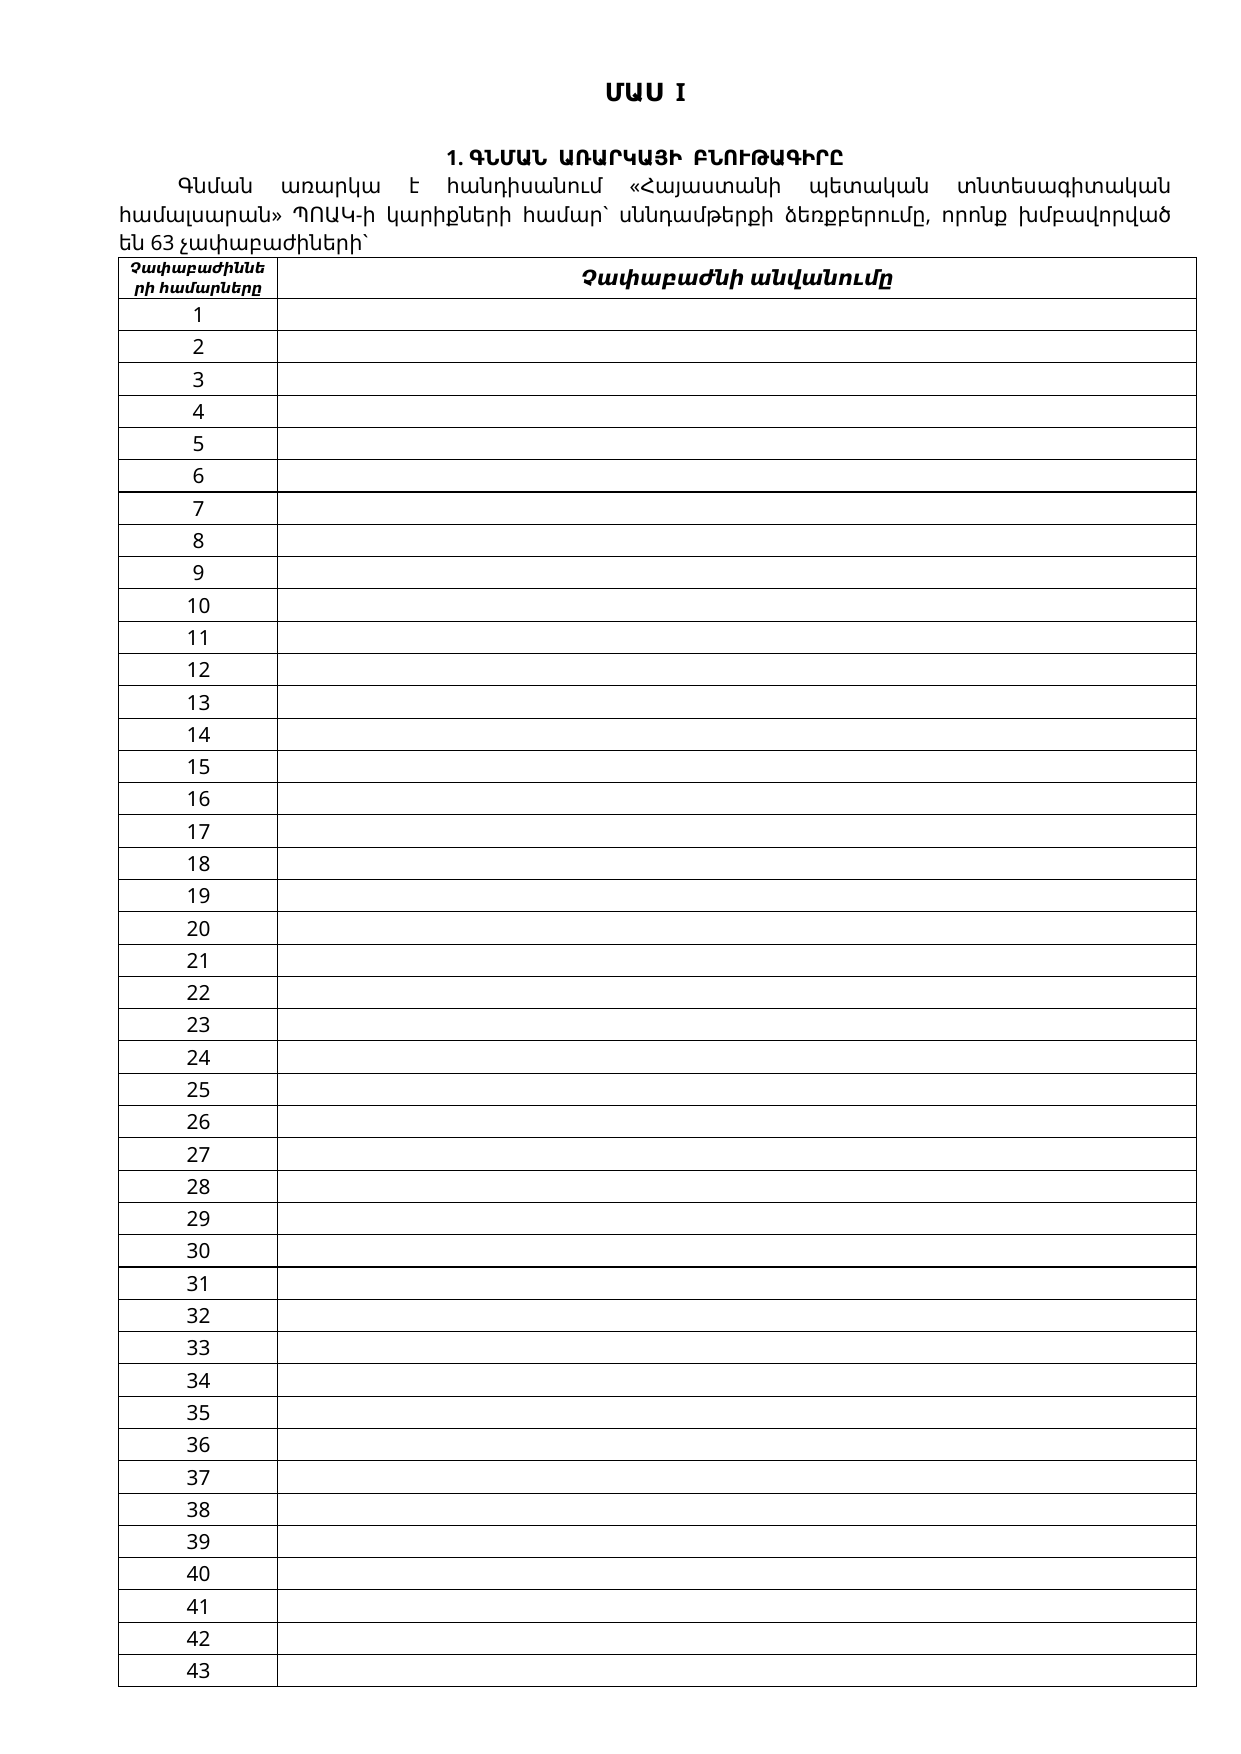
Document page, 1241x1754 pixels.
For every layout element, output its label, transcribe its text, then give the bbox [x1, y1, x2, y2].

table_cell 38 [119, 1494, 277, 1525]
table_cell [278, 751, 1196, 782]
table_cell 33 [119, 1332, 277, 1363]
table_cell [278, 525, 1196, 556]
table_cell [278, 622, 1196, 653]
table_cell 30 [119, 1235, 277, 1266]
table_cell 35 [119, 1397, 277, 1428]
table_cell [278, 1268, 1196, 1299]
table_cell [278, 1590, 1196, 1622]
table_cell [278, 977, 1196, 1008]
table_cell 27 [119, 1138, 277, 1169]
table_cell [278, 1397, 1196, 1428]
table_cell [278, 1300, 1196, 1331]
table_cell [278, 493, 1196, 524]
table_cell [278, 1558, 1196, 1589]
table_header Չափաբաժինների համարները [119, 258, 277, 298]
table_cell [278, 719, 1196, 750]
table_cell 29 [119, 1203, 277, 1234]
table_cell 41 [119, 1590, 277, 1622]
table_cell 22 [119, 977, 277, 1008]
table_cell 15 [119, 751, 277, 782]
text ՄԱՍ I [118, 75, 1171, 109]
table_cell 37 [119, 1461, 277, 1492]
table_cell 17 [119, 815, 277, 847]
table_cell [278, 1429, 1196, 1460]
table_cell 21 [119, 945, 277, 976]
table_cell [278, 460, 1196, 491]
table_cell [278, 1074, 1196, 1105]
table_cell 24 [119, 1041, 277, 1073]
table_cell [278, 299, 1196, 330]
table_cell [278, 880, 1196, 911]
table_cell 34 [119, 1364, 277, 1396]
table_cell 3 [119, 363, 277, 394]
table_cell 19 [119, 880, 277, 911]
table_cell 28 [119, 1171, 277, 1202]
table_cell [278, 396, 1196, 427]
table_cell 39 [119, 1526, 277, 1557]
table_cell [278, 912, 1196, 943]
table_cell 26 [119, 1106, 277, 1137]
table_cell [278, 1203, 1196, 1234]
table_cell 6 [119, 460, 277, 491]
table_cell [278, 815, 1196, 847]
table_cell 25 [119, 1074, 277, 1105]
table_cell [278, 1461, 1196, 1492]
table_cell 40 [119, 1558, 277, 1589]
table_cell [278, 1106, 1196, 1137]
table_cell 1 [119, 299, 277, 330]
table_cell [278, 1526, 1196, 1557]
table_cell 31 [119, 1268, 277, 1299]
table_cell [278, 363, 1196, 394]
table_cell 8 [119, 525, 277, 556]
table_cell [278, 1041, 1196, 1073]
table_cell 9 [119, 557, 277, 588]
table_cell [278, 589, 1196, 621]
table_cell 14 [119, 719, 277, 750]
table_cell [278, 557, 1196, 588]
table_cell [278, 1623, 1196, 1654]
table_cell [278, 1235, 1196, 1266]
table_cell 5 [119, 428, 277, 459]
table_cell 12 [119, 654, 277, 685]
table_cell [278, 686, 1196, 717]
table_cell 7 [119, 493, 277, 524]
table_cell 4 [119, 396, 277, 427]
table_cell 23 [119, 1009, 277, 1040]
table_cell [278, 1364, 1196, 1396]
table_cell 18 [119, 848, 277, 879]
table_cell [278, 1138, 1196, 1169]
table_cell [278, 1655, 1196, 1686]
table_cell 36 [119, 1429, 277, 1460]
subtitle Գնման առարկա է հանդիսանում «Հայաստանի պետական տնտեսագիտական համալսարան» ՊՈԱԿ-ի կարիքների համար` սննդամթերքի ձեռքբերումը, որոնք խմբավորված են 63 չափաբաժիների` [118, 172, 1171, 257]
table_cell 11 [119, 622, 277, 653]
table_cell [278, 1171, 1196, 1202]
table_header Չափաբաժնի անվանումը [278, 258, 1196, 298]
table_cell 32 [119, 1300, 277, 1331]
table_cell [278, 331, 1196, 362]
table_cell 13 [119, 686, 277, 717]
table_cell [278, 1332, 1196, 1363]
table_cell 20 [119, 912, 277, 943]
subtitle 1. ԳՆՄԱՆ ԱՌԱՐԿԱՅԻ ԲՆՈՒԹԱԳԻՐԸ [118, 143, 1171, 172]
table_cell 16 [119, 783, 277, 814]
table_cell 43 [119, 1655, 277, 1686]
table_cell [278, 428, 1196, 459]
table_cell [278, 848, 1196, 879]
table_cell [278, 783, 1196, 814]
table_cell 42 [119, 1623, 277, 1654]
table_cell 2 [119, 331, 277, 362]
table_cell [278, 1009, 1196, 1040]
table_cell [278, 654, 1196, 685]
table_cell [278, 945, 1196, 976]
table_cell [278, 1494, 1196, 1525]
table_cell 10 [119, 589, 277, 621]
